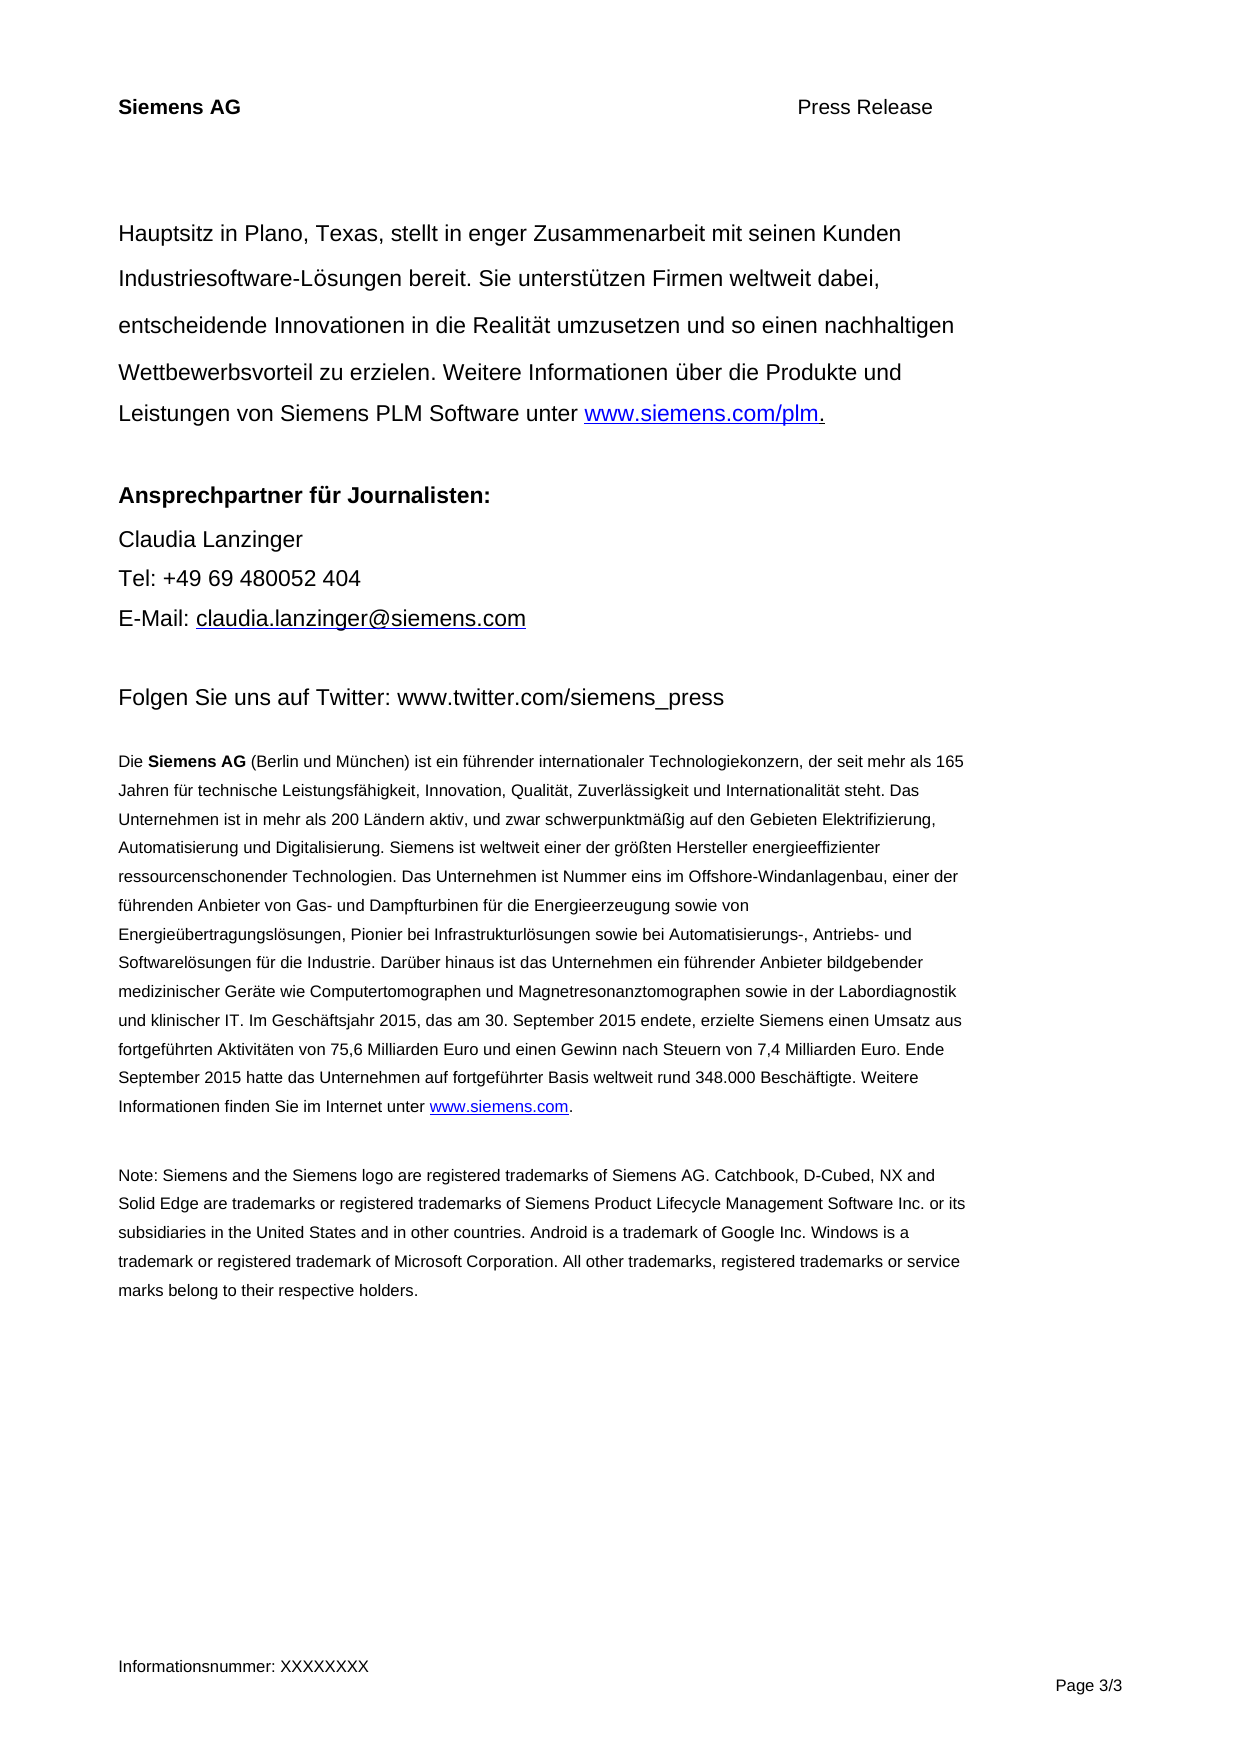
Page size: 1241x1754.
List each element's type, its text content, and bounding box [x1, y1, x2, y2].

text Die Siemens AG (Berlin und München) ist ein führender internationaler Technologiekonzern, der seit mehr als 165 Jahren für technische Leistungsfähigkeit, Innovation, Qualität, Zuverlässigkeit und Internationalität steht. Das Unternehmen ist in mehr als 200 Ländern aktiv, und zwar schwerpunktmäßig auf den Gebieten Elektrifizierung, Automatisierung und Digitalisierung. Siemens ist weltweit einer der größten Hersteller energieeffizienter ressourcenschonender Technologien. Das Unternehmen ist Nummer eins im Offshore-Windanlagenbau, einer der führenden Anbieter von Gas- und Dampfturbinen für die Energieerzeugung sowie von Energieübertragungslösungen, Pionier bei Infrastrukturlösungen sowie bei Automatisierungs-, Antriebs- und Softwarelösungen für die Industrie. Darüber hinaus ist das Unternehmen ein führender Anbieter bildgebender medizinischer Geräte wie Computertomographen und Magnetresonanztomographen sowie in der Labordiagnostik und klinischer IT. Im Geschäftsjahr 2015, das am 30. September 2015 endete, erzielte Siemens einen Umsatz aus fortgeführten Aktivitäten von 75,6 Milliarden Euro und einen Gewinn nach Steuern von 7,4 Milliarden Euro. Ende September 2015 hatte das Unternehmen auf fortgeführter Basis weltweit rund 348.000 Beschäftigte. Weitere Informationen finden Sie im Internet unter www.siemens.com. [118, 752, 974, 1116]
text E-Mail: claudia.lanzinger@siemens.com [118, 605, 974, 631]
text Tel: +49 69 480052 404 [118, 565, 974, 592]
text Folgen Sie uns auf Twitter: www.twitter.com/siemens_press [118, 684, 974, 710]
text Note: Siemens and the Siemens logo are registered trademarks of Siemens AG. Catchbook, D-Cubed, NX and Solid Edge are trademarks or registered trademarks of Siemens Product Lifecycle Management Software Inc. or its subsidiaries in the United States and in other countries. Android is a trademark of Google Inc. Windows is a trademark or registered trademark of Microsoft Corporation. All other trademarks, registered trademarks or service marks belong to their respective holders. [118, 1165, 974, 1299]
text Claudia Lanzinger [118, 526, 974, 552]
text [118, 220, 974, 426]
text Ansprechpartner für Journalisten: [118, 479, 974, 510]
